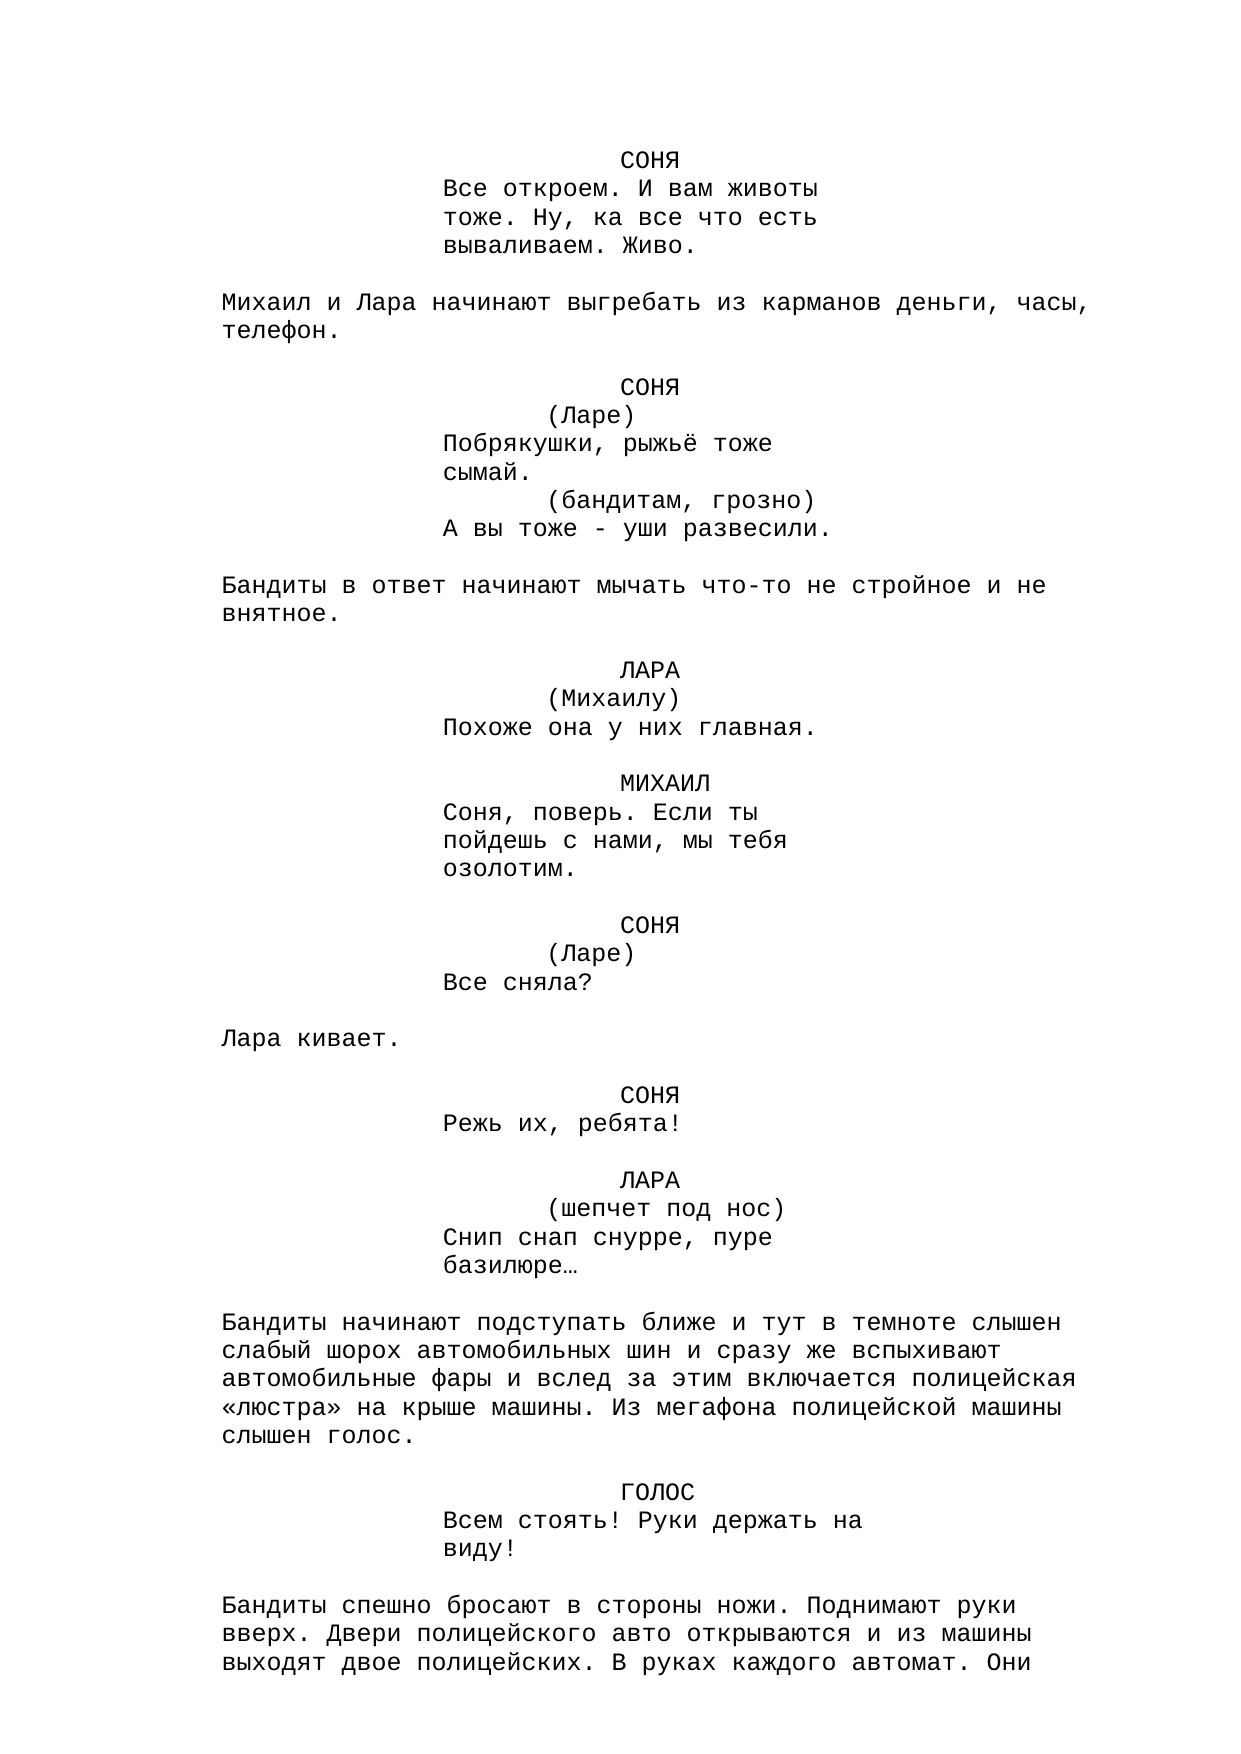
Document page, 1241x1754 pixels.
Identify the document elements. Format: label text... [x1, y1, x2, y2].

text Всем стоять! Руки держать на виду! [443, 1508, 871, 1564]
text Все сняла? [443, 969, 871, 998]
text Похоже она у них главная. [443, 714, 871, 743]
text Снип снап снурре, пуре базилюре… [443, 1224, 871, 1281]
text Режь их, ребята! [443, 1111, 871, 1139]
text А вы тоже - уши развесили. [443, 516, 871, 544]
text МИХАИЛ [620, 771, 1093, 799]
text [221, 1593, 1093, 1678]
text СОНЯ [620, 148, 1093, 176]
text (шепчет под нос) [546, 1196, 827, 1224]
text Побрякушки, рыжьё тоже сымай. [443, 431, 871, 488]
text Бандиты начинают подступать ближе и тут в темноте слышен слабый шорох автомобильных шин и сразу же вспыхивают автомобильные фары и вслед за этим включается полицейская «люстра» на крыше машины. Из мегафона полицейской машины слышен голос. [221, 1309, 1093, 1451]
text СОНЯ [620, 1083, 1093, 1111]
text Все откроем. И вам животы тоже. Ну, ка все что есть вываливаем. Живо. [443, 176, 871, 261]
text ЛАРА [620, 658, 1093, 686]
text (Ларе) [546, 941, 827, 969]
text (Михаилу) [546, 686, 827, 714]
text СОНЯ [620, 374, 1093, 403]
text Соня, поверь. Если ты пойдешь с нами, мы тебя озолотим. [443, 799, 871, 884]
text (бандитам, грозно) [546, 488, 827, 516]
text СОНЯ [620, 913, 1093, 941]
text Михаил и Лара начинают выгребать из карманов деньги, часы, телефон. [221, 289, 1093, 346]
text (Ларе) [546, 403, 827, 431]
text ГОЛОС [620, 1479, 1093, 1508]
text Лара кивает. [221, 1026, 1093, 1054]
text Бандиты в ответ начинают мычать что-то не стройное и не внятное. [221, 573, 1093, 629]
text ЛАРА [620, 1168, 1093, 1196]
